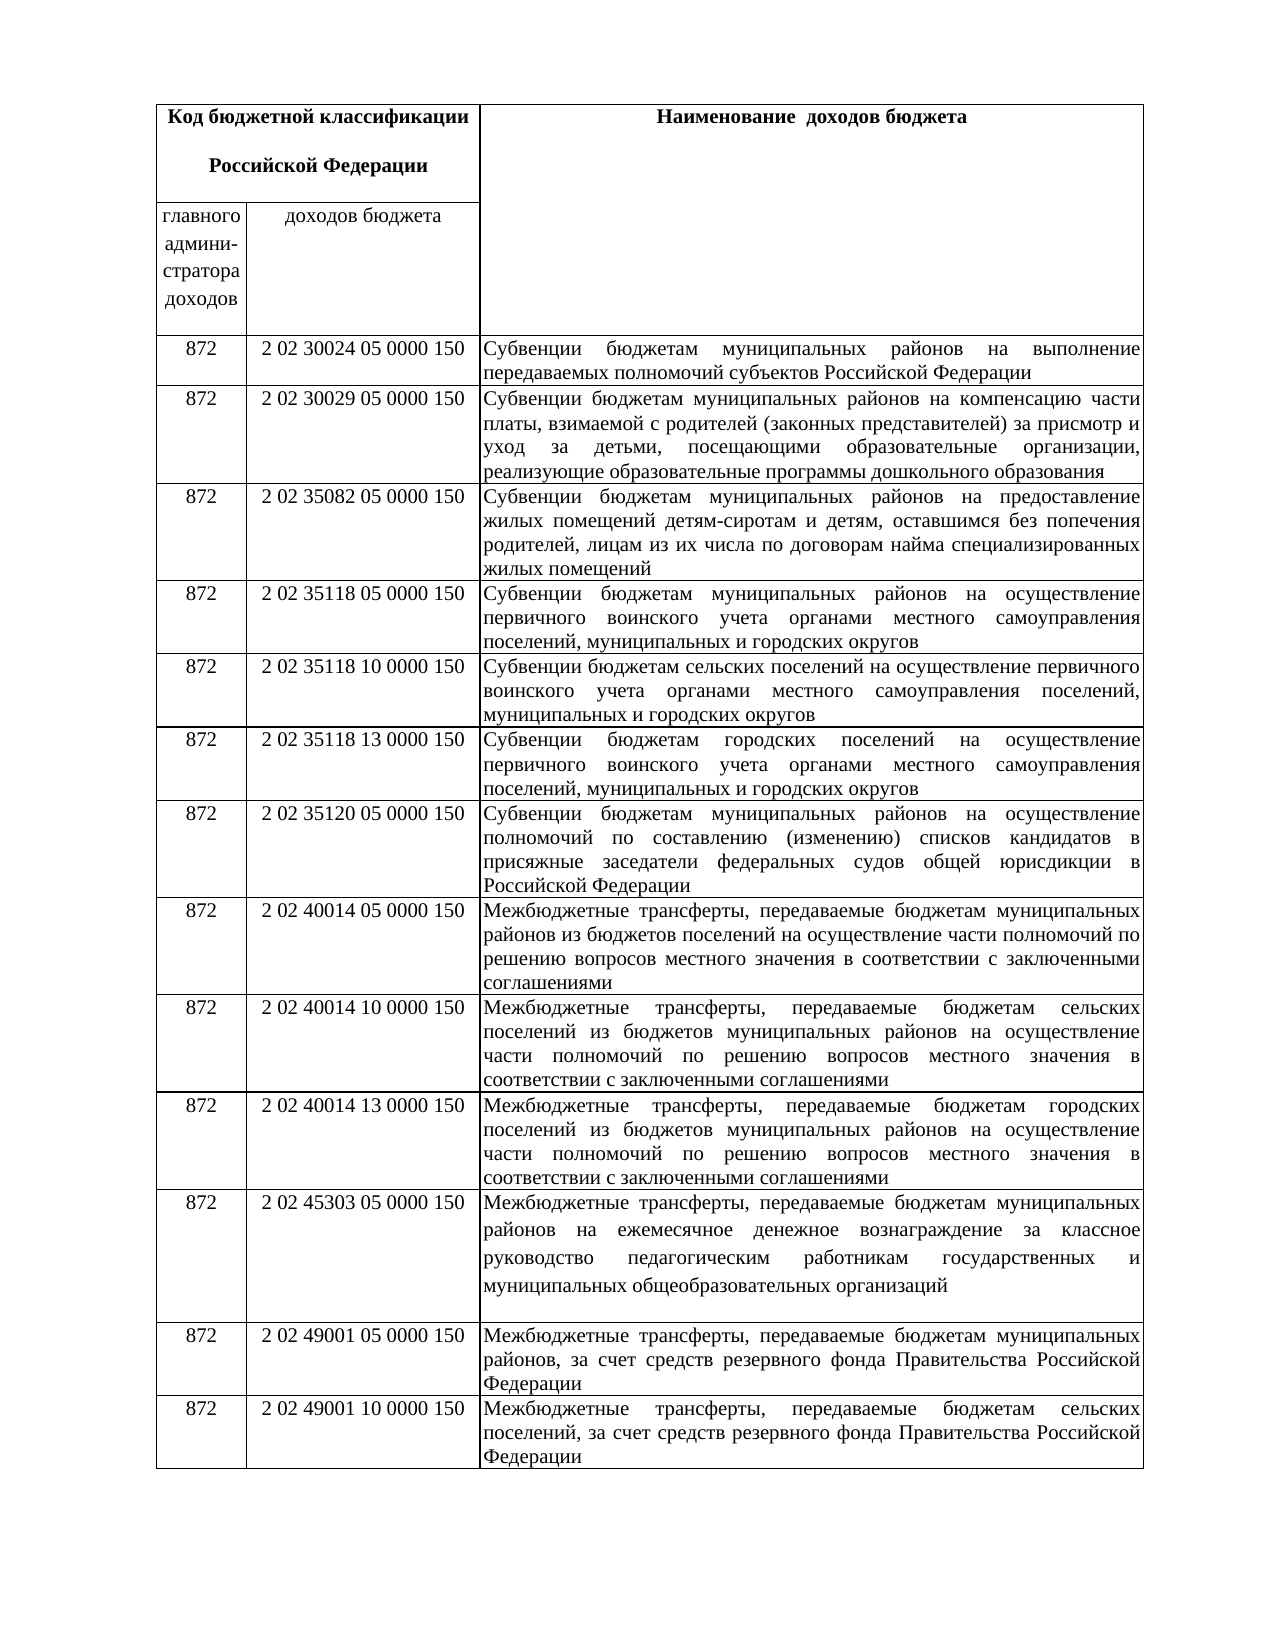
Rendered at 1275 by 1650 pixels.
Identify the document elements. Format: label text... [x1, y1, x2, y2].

table_cell 2 02 30024 05 0000 150 [247, 336, 479, 385]
table_cell 2 02 49001 05 0000 150 [247, 1323, 479, 1395]
table_cell 2 02 49001 10 0000 150 [247, 1396, 479, 1468]
table_cell Межбюджетные трансферты, передаваемые бюджетам муниципальных районов на ежемесячное денежное вознаграждение за классное руководство педагогическим работникам государственных и муниципальных общеобразовательных организаций [481, 1190, 1143, 1322]
table_cell 2 02 35120 05 0000 150 [247, 801, 479, 897]
table_cell 872 [157, 1093, 246, 1189]
table_cell 2 02 40014 05 0000 150 [247, 898, 479, 994]
table_cell Межбюджетные трансферты, передаваемые бюджетам муниципальных районов, за счет средств резервного фонда Правительства Российской Федерации [481, 1323, 1143, 1395]
table_header Код бюджетной классификации Российской Федерации [157, 105, 479, 202]
table_cell 872 [157, 1190, 246, 1322]
table_cell Субвенции бюджетам муниципальных районов на предоставление жилых помещений детям-сиротам и детям, оставшимся без попечения родителей, лицам из их числа по договорам найма специализированных жилых помещений [481, 484, 1143, 580]
table_cell 872 [157, 336, 246, 385]
table_cell 872 [157, 581, 246, 653]
table_cell 2 02 30029 05 0000 150 [247, 386, 479, 483]
table_cell 872 [157, 386, 246, 483]
table_cell 2 02 35118 10 0000 150 [247, 654, 479, 726]
table_cell 872 [157, 728, 246, 799]
table_cell 2 02 35118 13 0000 150 [247, 728, 479, 799]
table_cell Межбюджетные трансферты, передаваемые бюджетам сельских поселений из бюджетов муниципальных районов на осуществление части полномочий по решению вопросов местного значения в соответствии с заключенными соглашениями [481, 995, 1143, 1091]
table_cell доходов бюджета [247, 203, 479, 335]
table_cell Межбюджетные трансферты, передаваемые бюджетам сельских поселений, за счет средств резервного фонда Правительства Российской Федерации [481, 1396, 1143, 1468]
table_cell главного админи-стратора доходов [157, 203, 246, 335]
table_cell 872 [157, 1323, 246, 1395]
table_cell Субвенции бюджетам муниципальных районов на выполнение передаваемых полномочий субъектов Российской Федерации [481, 336, 1143, 385]
table_cell 2 02 40014 10 0000 150 [247, 995, 479, 1091]
table_cell 872 [157, 654, 246, 726]
table_cell 872 [157, 898, 246, 994]
table_cell 2 02 35082 05 0000 150 [247, 484, 479, 580]
table_cell Субвенции бюджетам сельских поселений на осуществление первичного воинского учета органами местного самоуправления поселений, муниципальных и городских округов [481, 654, 1143, 726]
table_cell 872 [157, 995, 246, 1091]
table_cell 2 02 35118 05 0000 150 [247, 581, 479, 653]
table_cell Субвенции бюджетам муниципальных районов на осуществление полномочий по составлению (изменению) списков кандидатов в присяжные заседатели федеральных судов общей юрисдикции в Российской Федерации [481, 801, 1143, 897]
table_cell Межбюджетные трансферты, передаваемые бюджетам городских поселений из бюджетов муниципальных районов на осуществление части полномочий по решению вопросов местного значения в соответствии с заключенными соглашениями [481, 1093, 1143, 1189]
table_cell 872 [157, 484, 246, 580]
table_cell 872 [157, 801, 246, 897]
table_cell Субвенции бюджетам городских поселений на осуществление первичного воинского учета органами местного самоуправления поселений, муниципальных и городских округов [481, 728, 1143, 799]
table_cell 2 02 45303 05 0000 150 [247, 1190, 479, 1322]
table_cell Субвенции бюджетам муниципальных районов на компенсацию части платы, взимаемой с родителей (законных представителей) за присмотр и уход за детьми, посещающими образовательные организации, реализующие образовательные программы дошкольного образования [481, 386, 1143, 483]
table_cell 872 [157, 1396, 246, 1468]
table_cell Субвенции бюджетам муниципальных районов на осуществление первичного воинского учета органами местного самоуправления поселений, муниципальных и городских округов [481, 581, 1143, 653]
table_header Наименование доходов бюджета [481, 105, 1143, 335]
table_cell 2 02 40014 13 0000 150 [247, 1093, 479, 1189]
table_cell Межбюджетные трансферты, передаваемые бюджетам муниципальных районов из бюджетов поселений на осуществление части полномочий по решению вопросов местного значения в соответствии с заключенными соглашениями [481, 898, 1143, 994]
